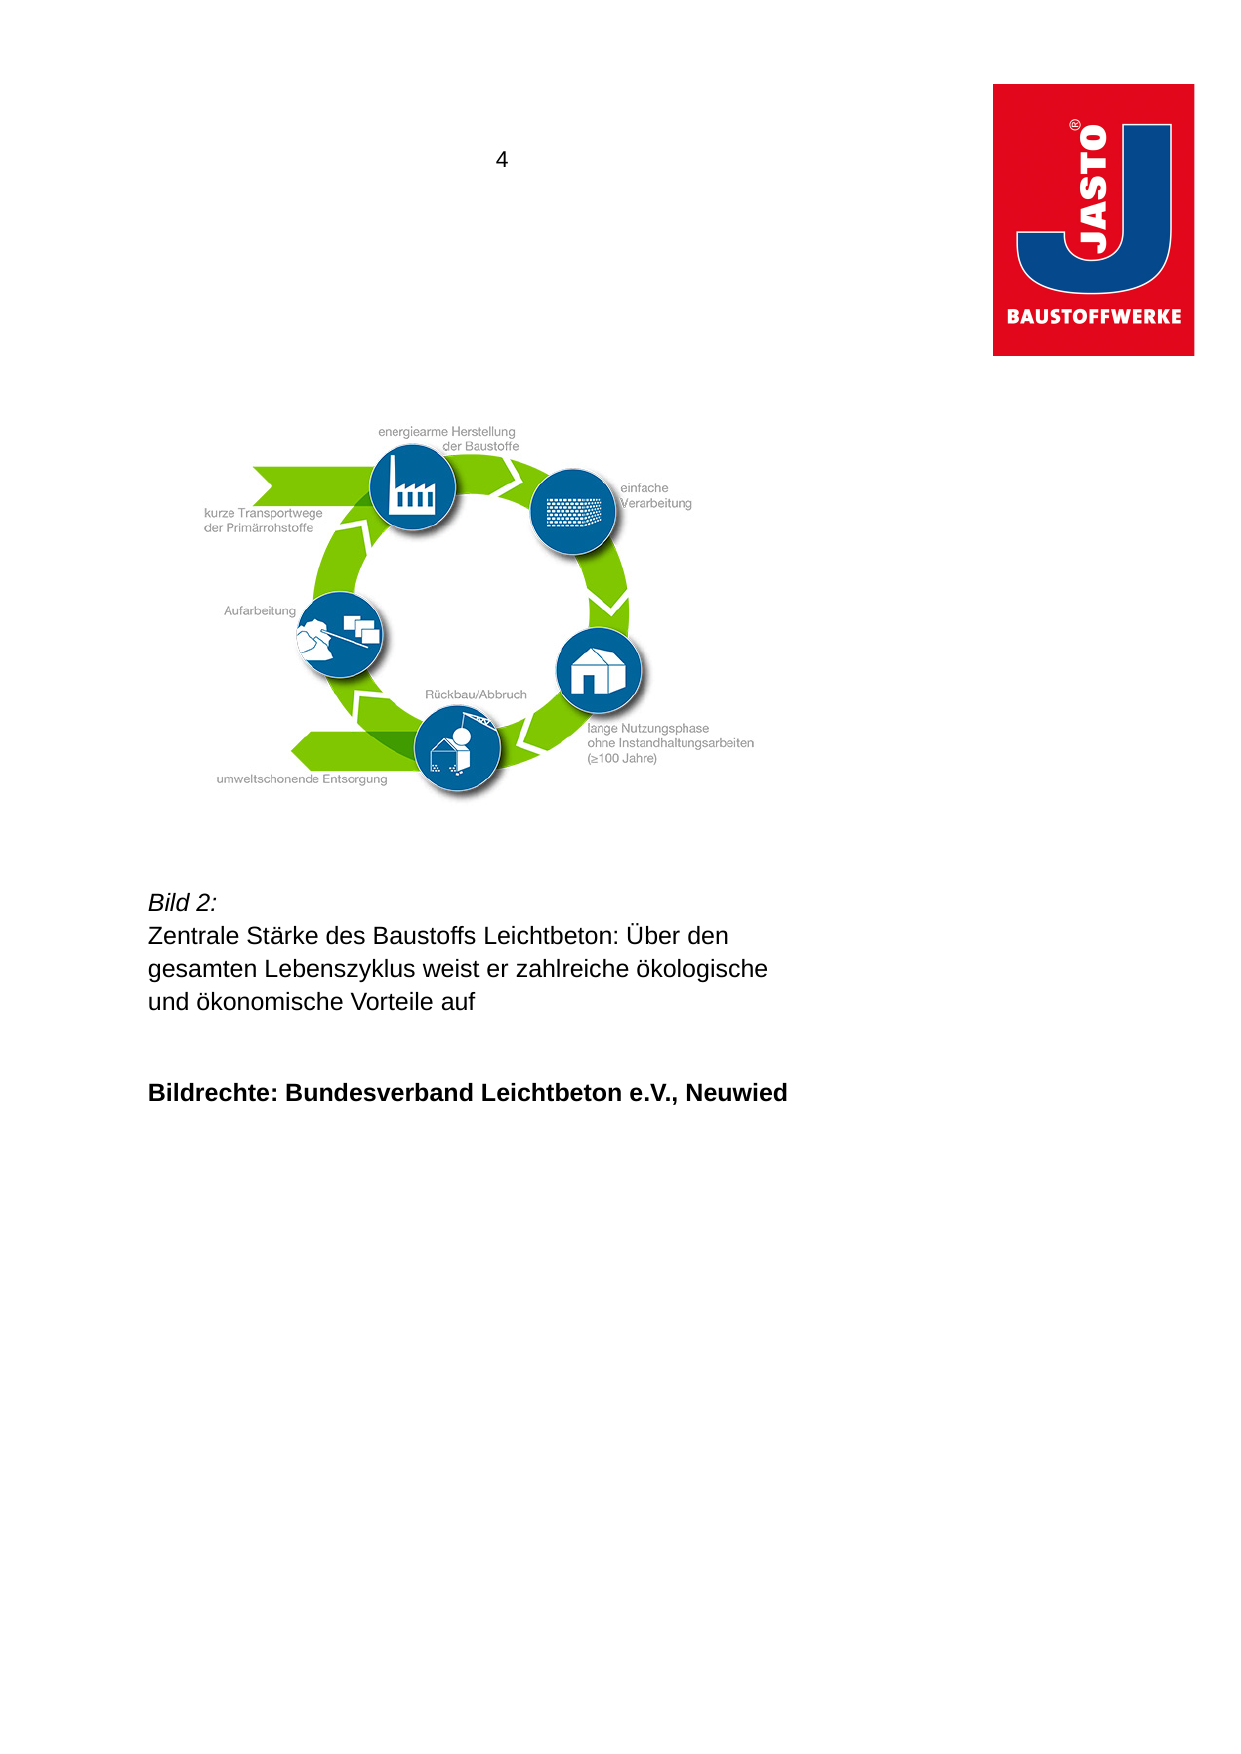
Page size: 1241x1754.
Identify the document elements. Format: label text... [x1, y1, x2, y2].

text Bild 2: Zentrale Stärke des Baustoffs Leichtbeton: Über den gesamten Lebenszyklus weist er zahlreiche ökologische und ökonomische Vorteile auf [148, 888, 812, 1015]
text Bildrechte: Bundesverband Leichtbeton e.V., Neuwied [148, 1078, 812, 1106]
picture [147, 400, 810, 821]
picture [993, 84, 1195, 356]
